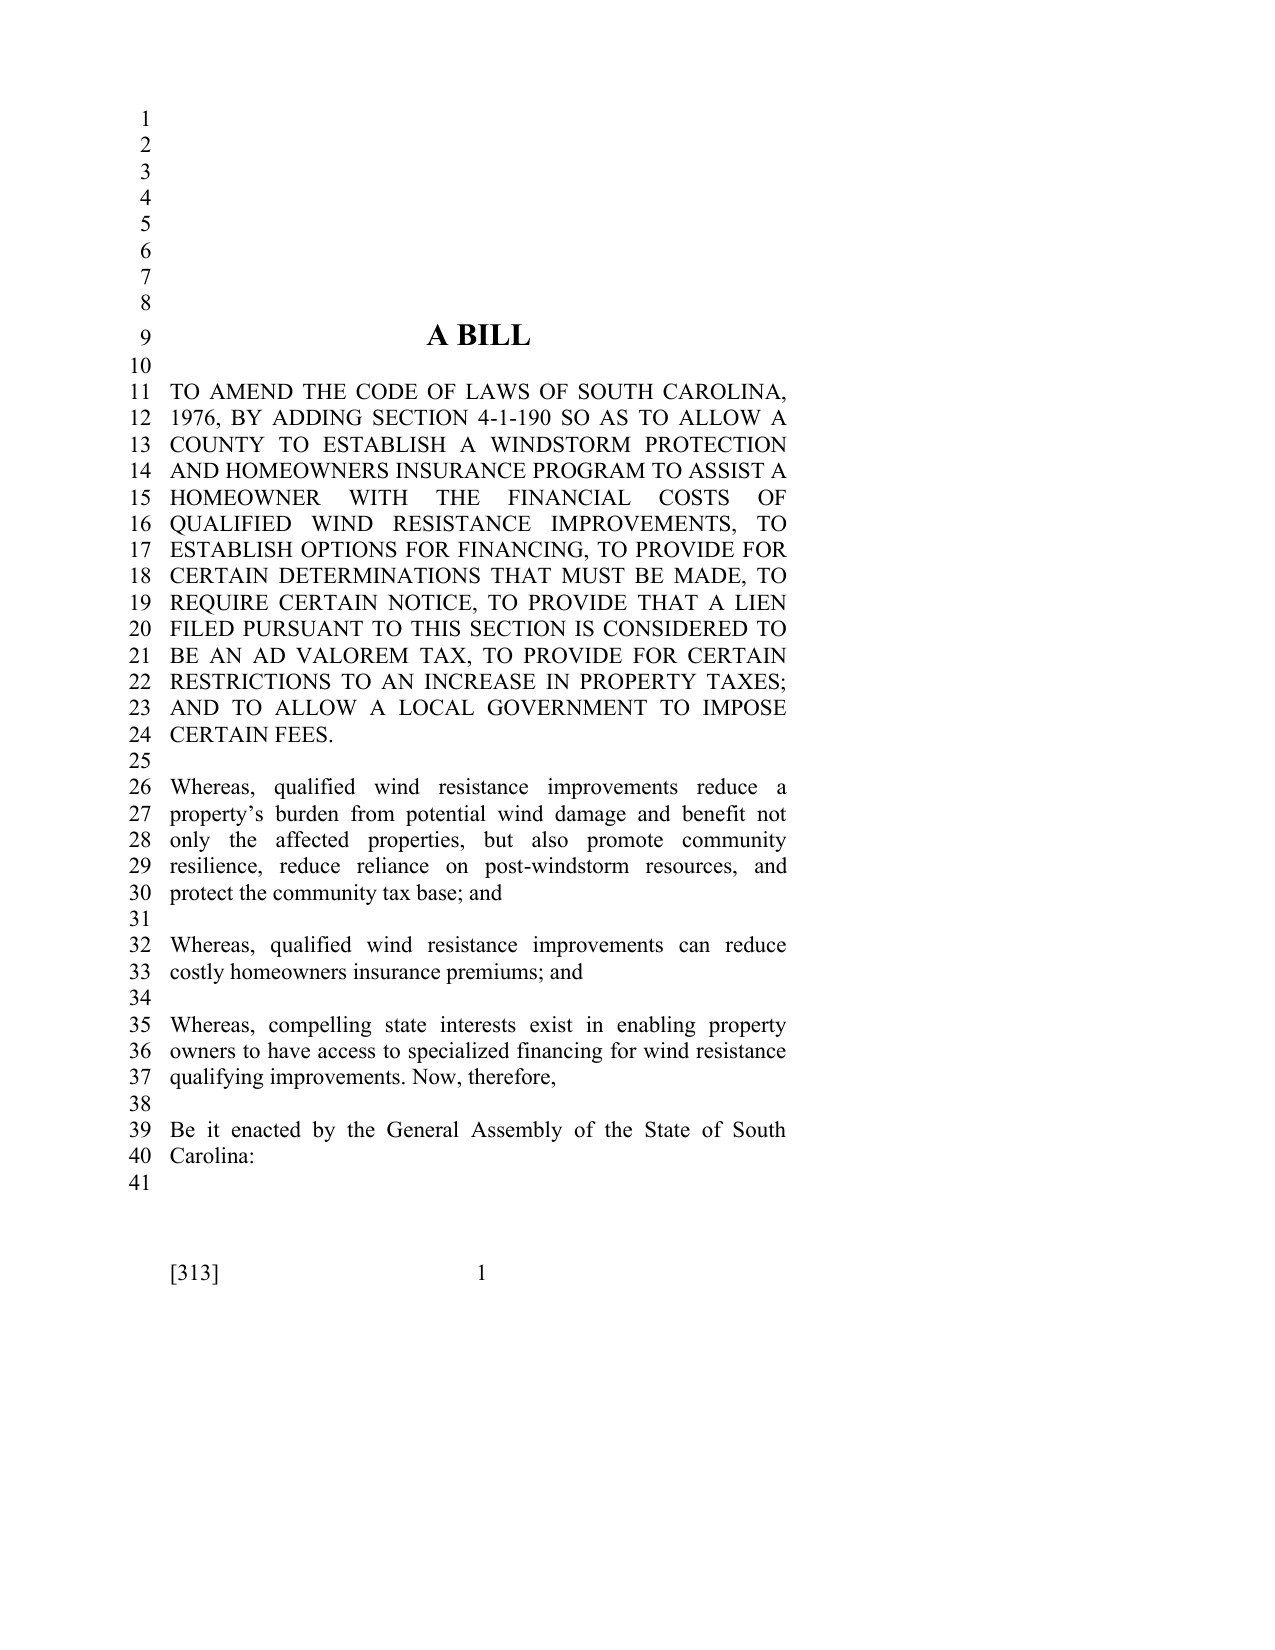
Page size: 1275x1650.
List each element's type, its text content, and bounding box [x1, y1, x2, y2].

text TO AMEND THE CODE OF LAWS OF SOUTH CAROLINA, 1976, BY ADDING SECTION 4-1-190 SO AS TO ALLOW A COUNTY TO ESTABLISH A WINDSTORM PROTECTION AND HOMEOWNERS INSURANCE PROGRAM TO ASSIST A HOMEOWNER WITH THE FINANCIAL COSTS OF QUALIFIED WIND RESISTANCE IMPROVEMENTS, TO ESTABLISH OPTIONS FOR FINANCING, TO PROVIDE FOR CERTAIN DETERMINATIONS THAT MUST BE MADE, TO REQUIRE CERTAIN NOTICE, TO PROVIDE THAT A LIEN FILED PURSUANT TO THIS SECTION IS CONSIDERED TO BE AN AD VALOREM TAX, TO PROVIDE FOR CERTAIN RESTRICTIONS TO AN INCREASE IN PROPERTY TAXES; AND TO ALLOW A LOCAL GOVERNMENT TO IMPOSE CERTAIN FEES. [169, 378, 787, 747]
text Whereas, compelling state interests exist in enabling property owners to have access to specialized financing for wind resistance qualifying improvements. Now, therefore, [169, 1011, 787, 1090]
text A BILL [169, 316, 787, 352]
text Whereas, qualified wind resistance improvements reduce a property’s burden from potential wind damage and benefit not only the affected properties, but also promote community resilience, reduce reliance on post-windstorm resources, and protect the community tax base; and [169, 773, 787, 905]
text Whereas, qualified wind resistance improvements can reduce costly homeowners insurance premiums; and [169, 932, 787, 984]
text Be it enacted by the General Assembly of the State of South Carolina: [169, 1116, 787, 1169]
